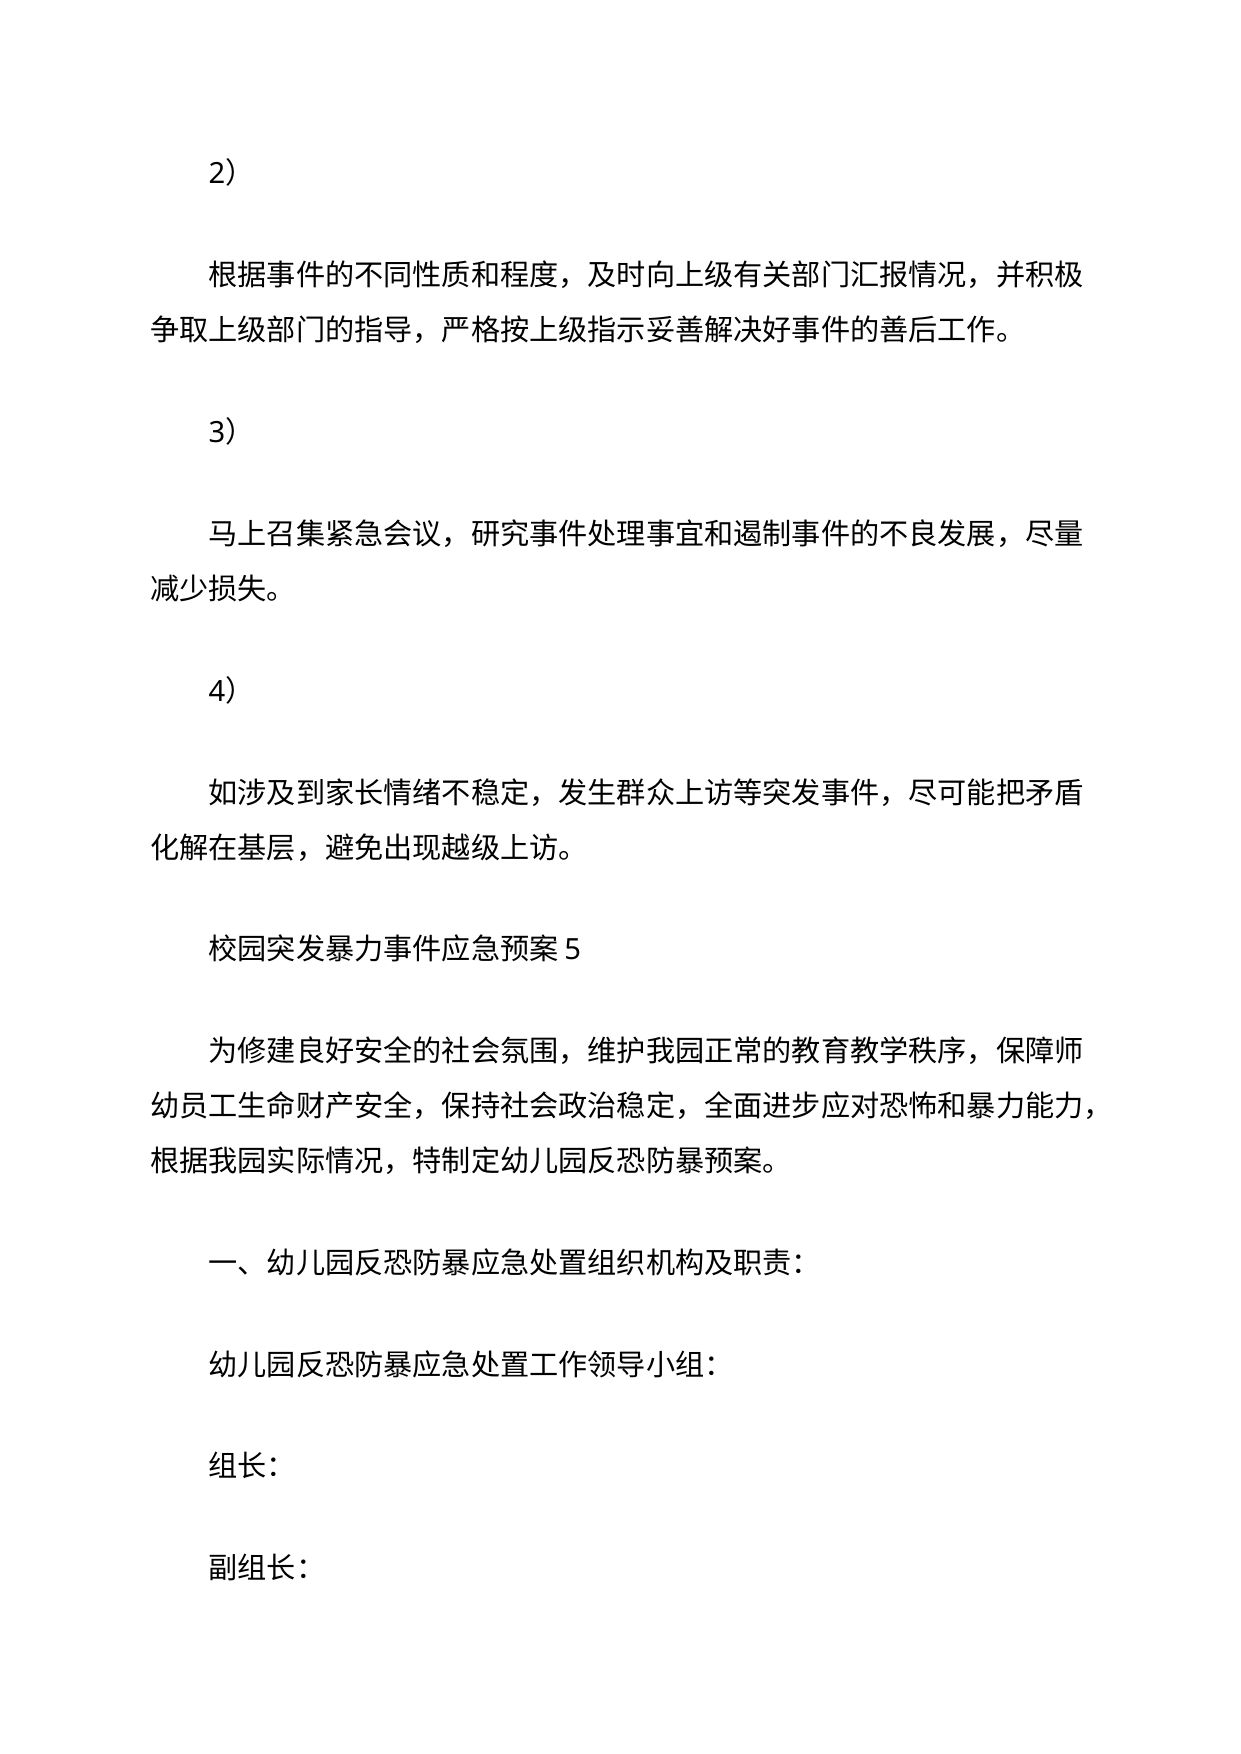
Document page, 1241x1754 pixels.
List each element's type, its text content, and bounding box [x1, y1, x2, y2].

text 一、幼儿园反恐防暴应急处置组织机构及职责： [150, 1239, 1090, 1282]
text 组长： [150, 1443, 1090, 1485]
text 马上召集紧急会议，研究事件处理事宜和遏制事件的不良发展，尽量减少损失。 [150, 511, 1090, 608]
text 为修建良好安全的社会氛围，维护我园正常的教育教学秩序，保障师幼员工生命财产安全，保持社会政治稳定，全面进步应对恐怖和暴力能力，根据我园实际情况，特制定幼儿园反恐防暴预案。 [150, 1028, 1090, 1180]
text 副组长： [150, 1545, 1090, 1587]
text 2） [150, 150, 1090, 192]
text 3） [150, 409, 1090, 451]
text 校园突发暴力事件应急预案5 [150, 926, 1090, 968]
text 如涉及到家长情绪不稳定，发生群众上访等突发事件，尽可能把矛盾化解在基层，避免出现越级上访。 [150, 769, 1090, 866]
text 4） [150, 667, 1090, 710]
text 幼儿园反恐防暴应急处置工作领导小组： [150, 1341, 1090, 1383]
text 根据事件的不同性质和程度，及时向上级有关部门汇报情况，并积极争取上级部门的指导，严格按上级指示妥善解决好事件的善后工作。 [150, 252, 1090, 349]
